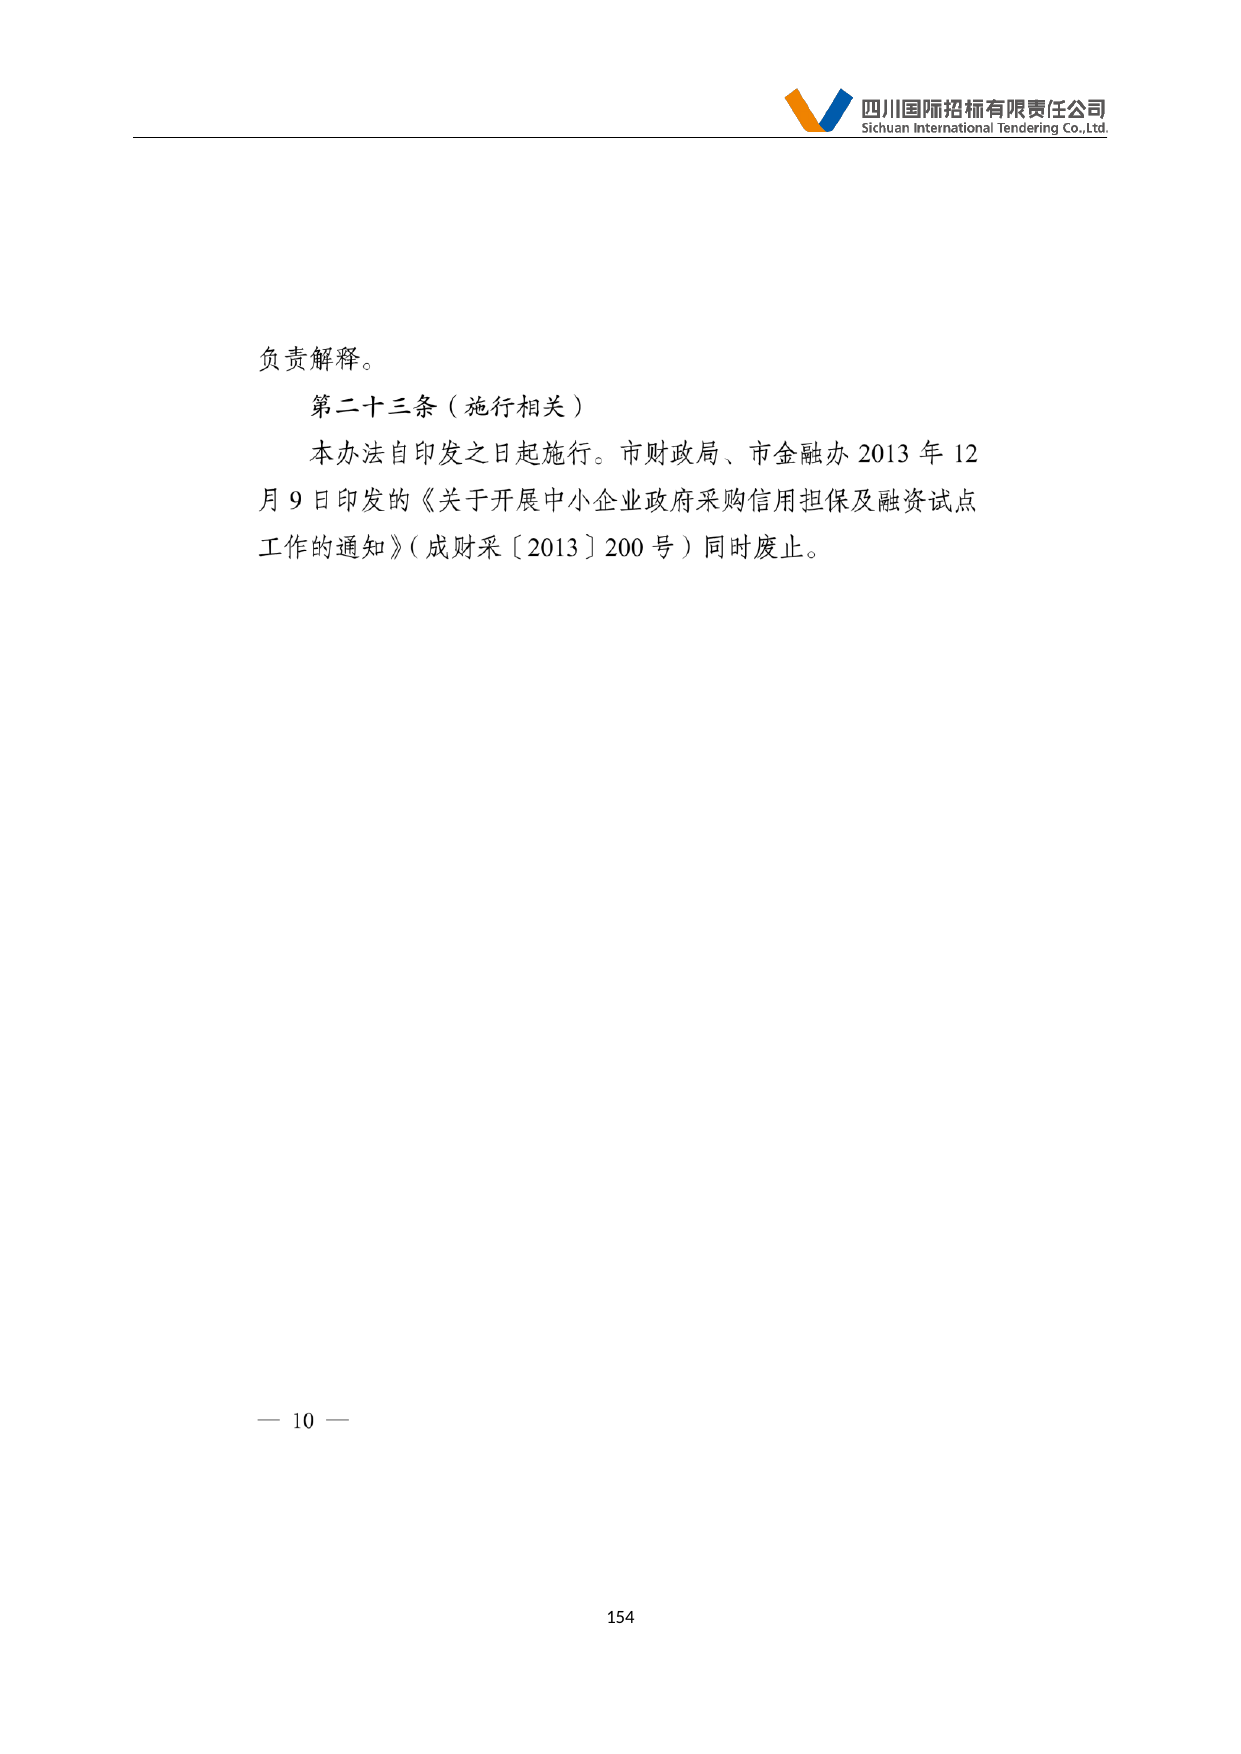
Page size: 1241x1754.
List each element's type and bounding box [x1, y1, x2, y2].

picture [784, 88, 1108, 135]
picture [132, 166, 1101, 1536]
